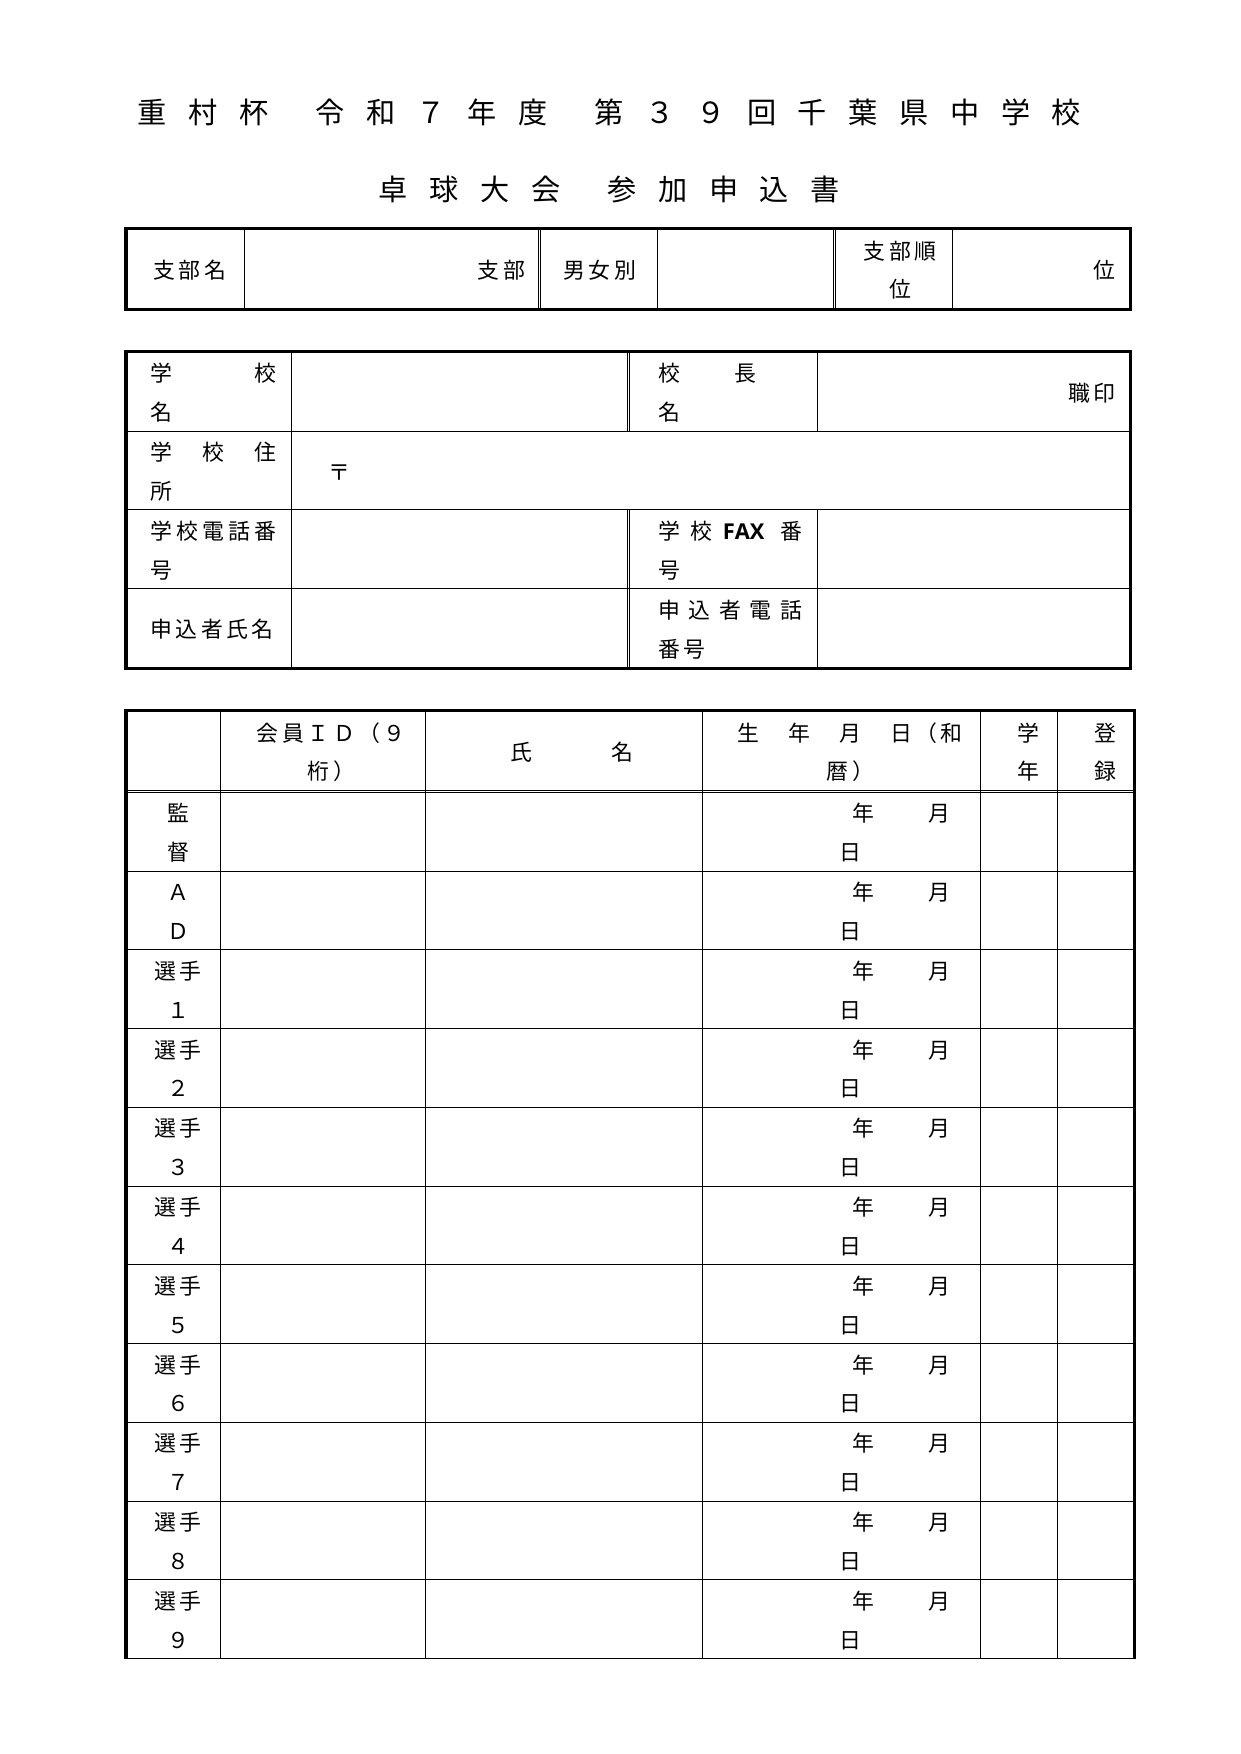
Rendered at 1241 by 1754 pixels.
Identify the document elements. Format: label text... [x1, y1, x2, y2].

table_header 氏 名 [426, 712, 702, 790]
table_cell [981, 1108, 1057, 1186]
table_cell [981, 1187, 1057, 1264]
table_cell [426, 872, 702, 949]
table_cell [981, 1423, 1057, 1501]
table_cell [1058, 793, 1133, 871]
table_cell [426, 950, 702, 1028]
table_cell 年 月 日 [703, 872, 980, 949]
table_cell 選手１ [128, 950, 220, 1028]
table_header [128, 712, 220, 790]
table_cell [221, 1029, 425, 1107]
table_cell [221, 1502, 425, 1579]
table_cell [221, 1108, 425, 1186]
table_cell [1058, 1502, 1133, 1579]
table_cell [426, 1423, 702, 1501]
table_cell [292, 589, 627, 667]
table_header [292, 353, 627, 431]
table_cell 選手３ [128, 1108, 220, 1186]
table_header 学 校 名 [128, 353, 291, 431]
table_cell [426, 1502, 702, 1579]
table_cell [221, 872, 425, 949]
table_cell [426, 793, 702, 871]
table_cell 年 月 日 [703, 950, 980, 1028]
table_header 校 長 名 [630, 353, 817, 431]
table_cell [818, 589, 1129, 667]
table_cell 選手６ [128, 1344, 220, 1422]
table_cell Ａ Ｄ [128, 872, 220, 949]
table_cell [981, 1029, 1057, 1107]
table_cell [1058, 1108, 1133, 1186]
table_header 登録 [1058, 712, 1133, 790]
table_cell 選手４ [128, 1187, 220, 1264]
table_cell [292, 510, 627, 588]
table_header 学年 [981, 712, 1057, 790]
table_cell [981, 872, 1057, 949]
table_cell 学 校 住 所 [128, 432, 291, 509]
table_cell [1058, 1265, 1133, 1343]
table_cell 申込者氏名 [128, 589, 291, 667]
table_cell [426, 1187, 702, 1264]
table_cell [426, 1580, 702, 1658]
table_cell [426, 1108, 702, 1186]
text 重村杯 令和７年度 第３９回千葉県中学校卓球大会 参加申込書 [124, 72, 1116, 227]
table_cell [221, 1344, 425, 1422]
table_header 生 年 月 日（和暦） [703, 712, 980, 790]
table_cell [426, 1344, 702, 1422]
table_header 支部名 [128, 230, 244, 308]
table_cell [981, 1580, 1057, 1658]
table_cell [1058, 1344, 1133, 1422]
table_cell [221, 793, 425, 871]
table_cell 年 月 日 [703, 793, 980, 871]
table_cell [221, 1187, 425, 1264]
table_cell [221, 1265, 425, 1343]
table_cell 学校FAX番号 [630, 510, 817, 588]
table_cell [1058, 1029, 1133, 1107]
table_cell [981, 950, 1057, 1028]
table_cell [1058, 950, 1133, 1028]
table_cell [221, 950, 425, 1028]
table_cell 〒 [292, 432, 1129, 509]
table_cell 学校電話番号 [128, 510, 291, 588]
table_cell 選手７ [128, 1423, 220, 1501]
table_cell [221, 1423, 425, 1501]
table_cell 年 月 日 [703, 1502, 980, 1579]
table_cell [1058, 1187, 1133, 1264]
table_cell [981, 1344, 1057, 1422]
table_header 支部順位 [836, 230, 952, 308]
table_cell [981, 1502, 1057, 1579]
table_header 会員ＩＤ（９桁） [221, 712, 425, 790]
table_cell 年 月 日 [703, 1423, 980, 1501]
table_cell [426, 1265, 702, 1343]
table_cell [981, 1265, 1057, 1343]
table_header 男女別 [541, 230, 657, 308]
table_cell 選手５ [128, 1265, 220, 1343]
table_cell [818, 510, 1129, 588]
table_header [658, 230, 833, 308]
table_header 職印 [818, 353, 1129, 431]
table_cell 年 月 日 [703, 1029, 980, 1107]
table_cell [981, 793, 1057, 871]
table_cell [1058, 872, 1133, 949]
table_cell 申込者電話番号 [630, 589, 817, 667]
table_cell [1058, 1423, 1133, 1501]
table_cell 年 月 日 [703, 1187, 980, 1264]
table_cell 選手９ [128, 1580, 220, 1658]
table_cell 年 月 日 [703, 1344, 980, 1422]
table_header 支部 [245, 230, 538, 308]
table_cell [426, 1029, 702, 1107]
table_cell 年 月 日 [703, 1265, 980, 1343]
table_cell 年 月 日 [703, 1580, 980, 1658]
table_cell 監 督 [128, 793, 220, 871]
table_header 位 [953, 230, 1129, 308]
table_cell 選手２ [128, 1029, 220, 1107]
table_cell [221, 1580, 425, 1658]
table_cell 年 月 日 [703, 1108, 980, 1186]
table_cell 選手８ [128, 1502, 220, 1579]
table_cell [1058, 1580, 1133, 1658]
